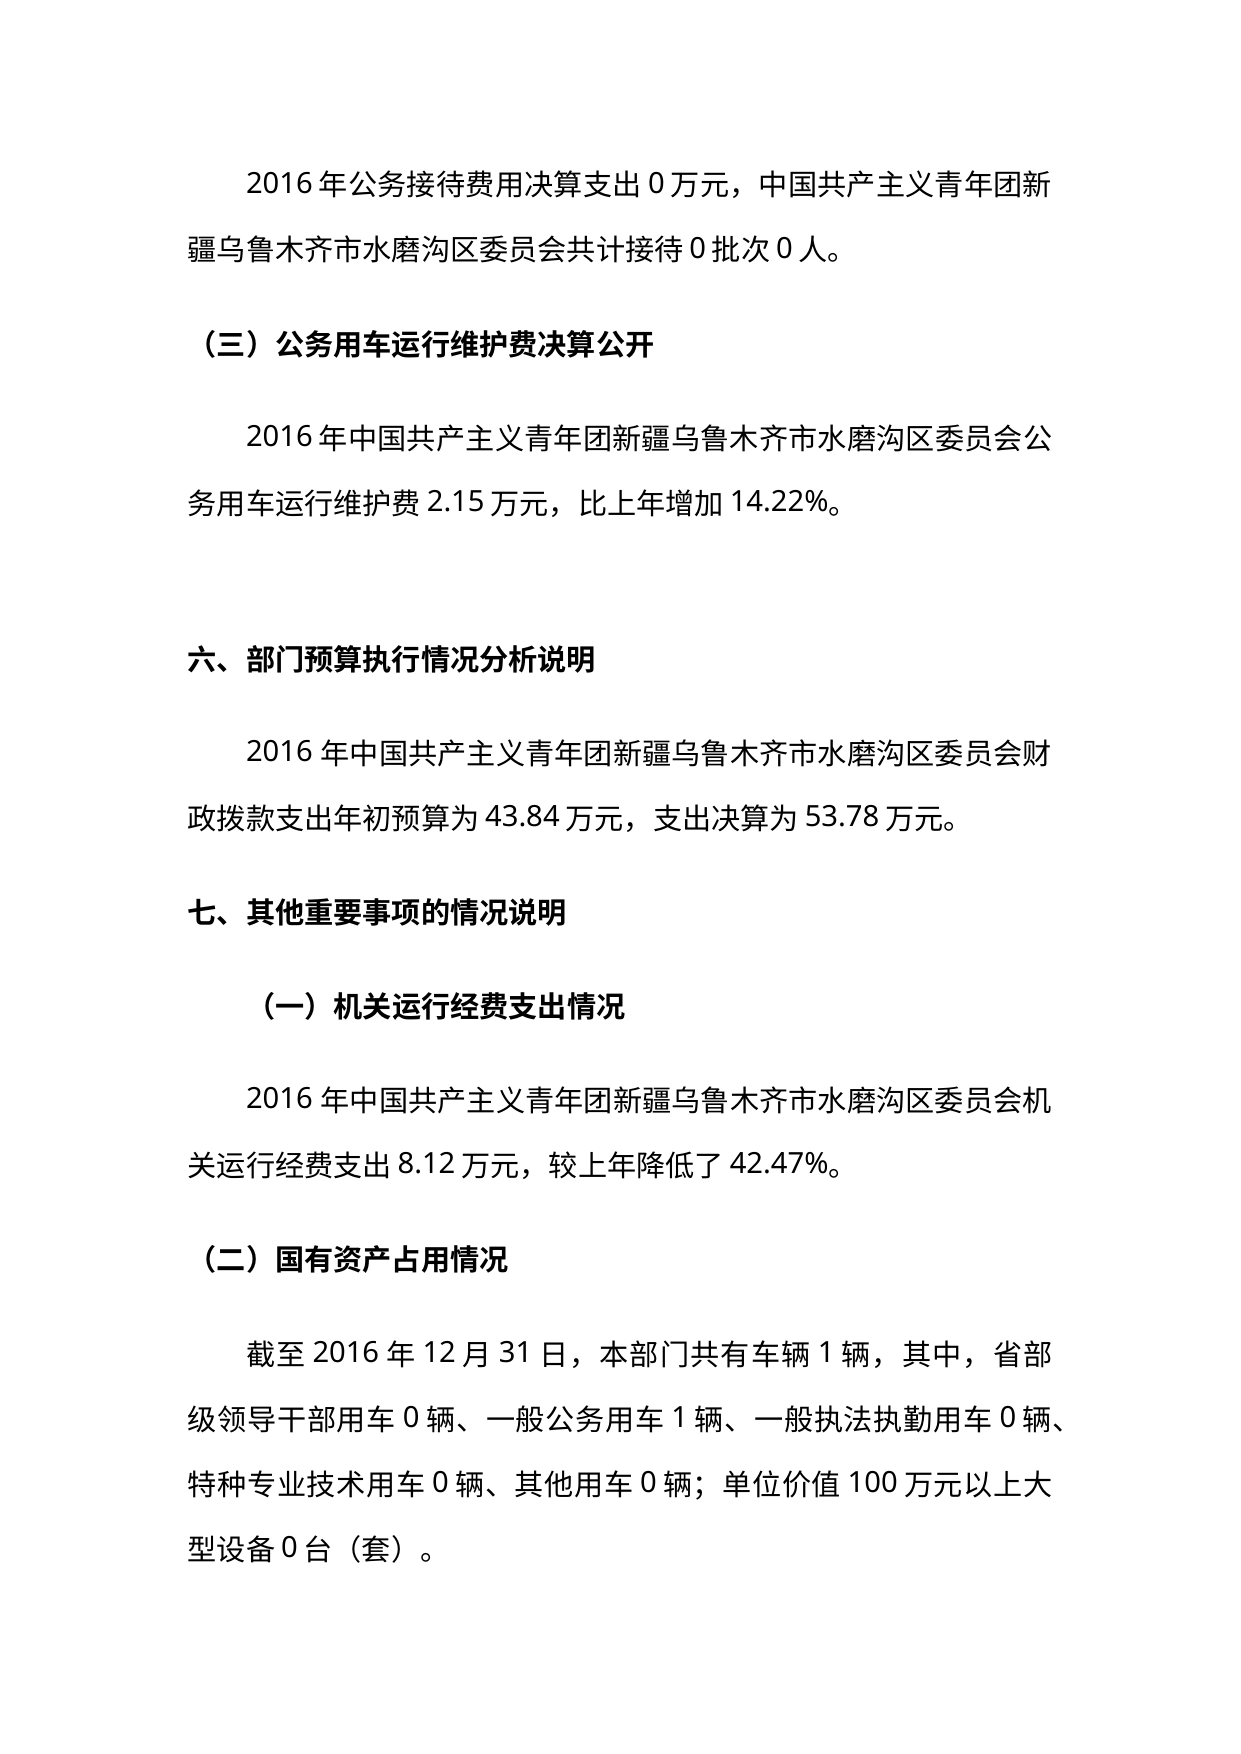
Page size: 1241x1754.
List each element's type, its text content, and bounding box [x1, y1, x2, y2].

text 七、其他重要事项的情况说明 [187, 889, 1053, 954]
text 截至2016年12月31日，本部门共有车辆1辆，其中，省部级领导干部用车0辆、一般公务用车1辆、一般执法执勤用车0辆、特种专业技术用车0辆、其他用车0辆；单位价值100万元以上大型设备0台（套）。 [187, 1331, 1053, 1591]
text 2016年公务接待费用决算支出0万元，中国共产主义青年团新疆乌鲁木齐市水磨沟区委员会共计接待0批次0人。 [187, 162, 1053, 292]
text 2016年中国共产主义青年团新疆乌鲁木齐市水磨沟区委员会公务用车运行维护费2.15万元，比上年增加14.22%。 [187, 415, 1053, 545]
text 六、部门预算执行情况分析说明 [187, 636, 1053, 701]
text 2016 年中国共产主义青年团新疆乌鲁木齐市水磨沟区委员会机关运行经费支出8.12万元，较上年降低了42.47%。 [187, 1078, 1053, 1208]
text （三）公务用车运行维护费决算公开 [187, 321, 1053, 386]
text （一）机关运行经费支出情况 [187, 984, 1053, 1049]
text （二）国有资产占用情况 [187, 1237, 1053, 1302]
text 2016 年中国共产主义青年团新疆乌鲁木齐市水磨沟区委员会财政拨款支出年初预算为43.84万元，支出决算为53.78万元。 [187, 730, 1053, 860]
